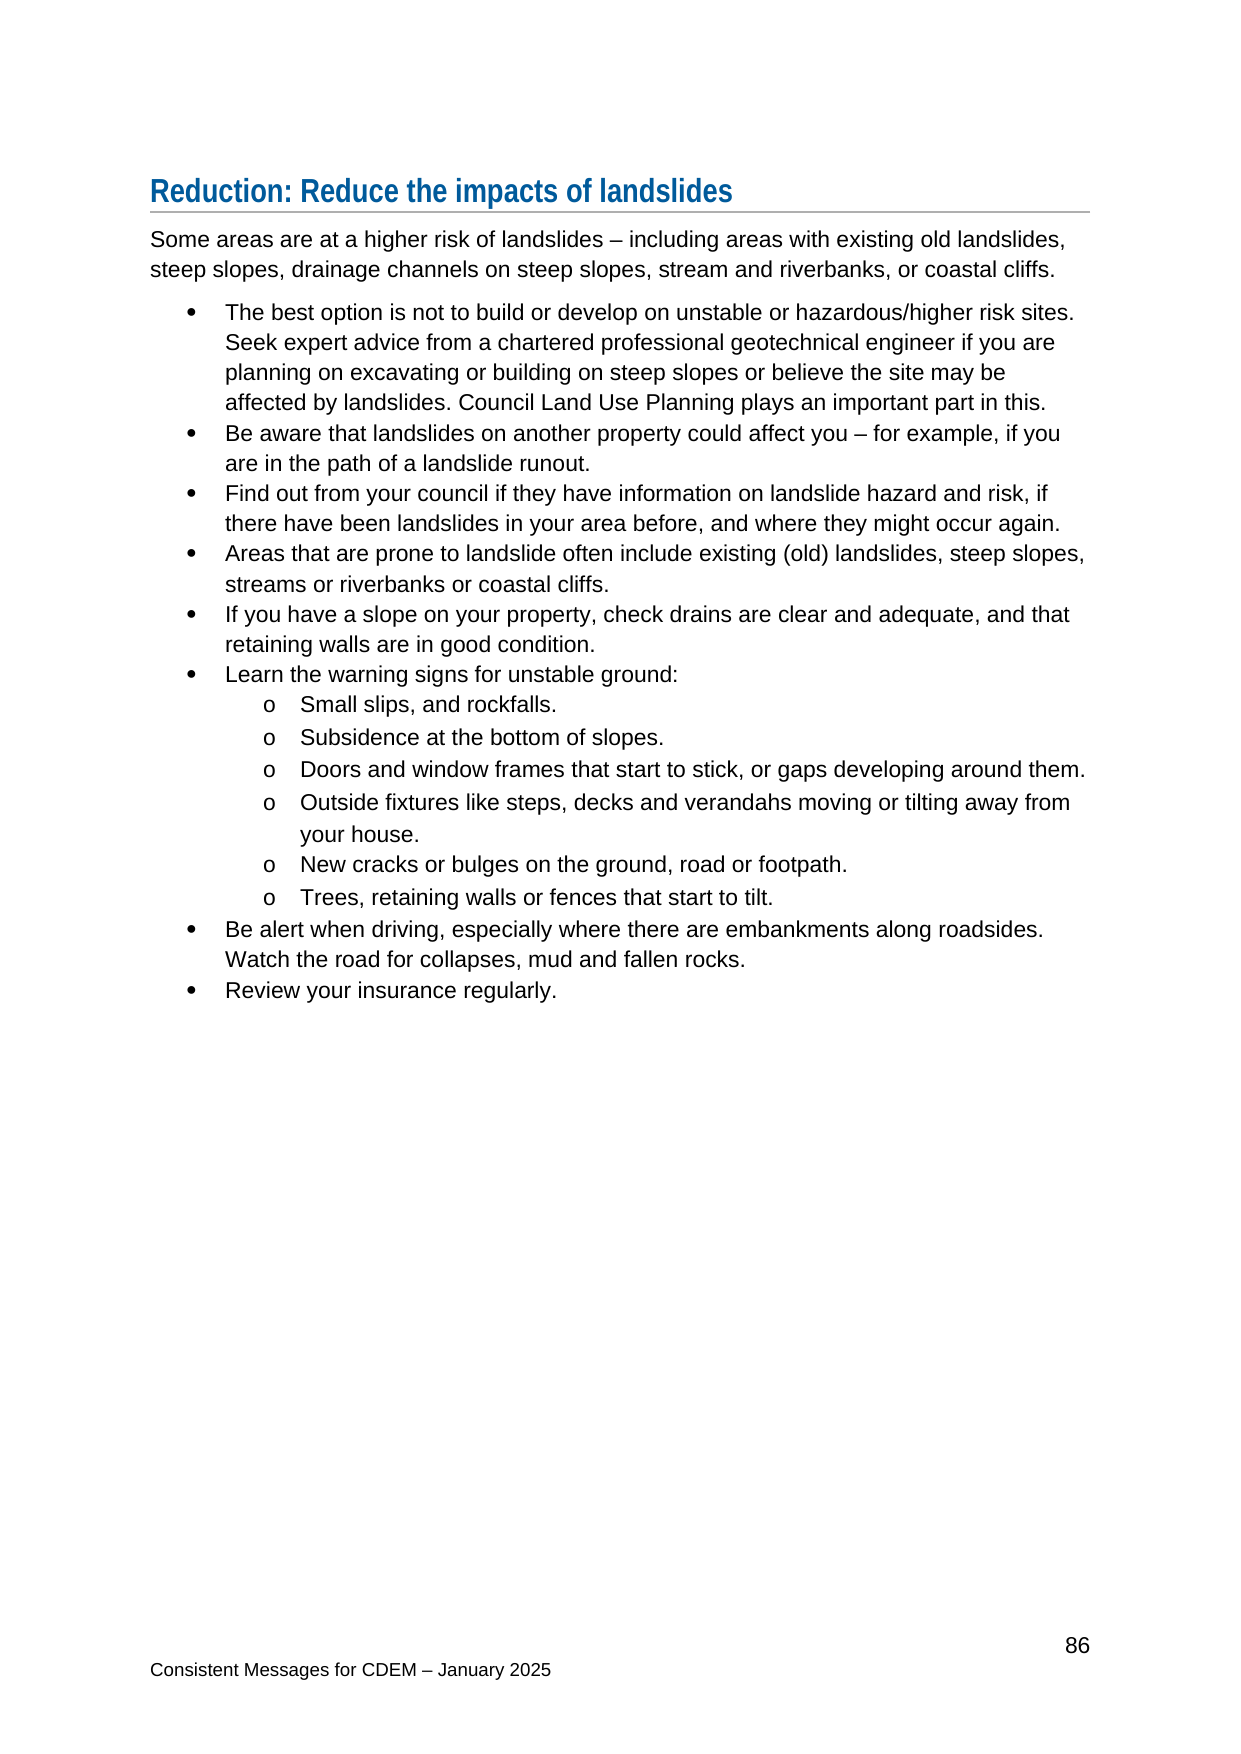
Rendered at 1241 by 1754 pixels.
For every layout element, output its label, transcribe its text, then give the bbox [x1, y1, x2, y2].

list Find out from your council if they have information on landslide hazard and risk, if there have been landslides in your area before, and where they might occur again. [187, 480, 1090, 536]
subtitle Reduction: Reduce the impacts of landslides [150, 171, 1090, 211]
text Some areas are at a higher risk of landslides – including areas with existing old landslides, steep slopes, drainage channels on steep slopes, stream and riverbanks, or coastal cliffs. [150, 226, 1090, 282]
list If you have a slope on your property, check drains are clear and adequate, and that retaining walls are in good condition. [187, 601, 1090, 657]
list Review your insurance regularly. [187, 977, 1090, 1003]
list Small slips, and rockfalls. [262, 691, 1090, 720]
list Outside fixtures like steps, decks and verandahs moving or tilting away from your house. [262, 789, 1090, 847]
list Learn the warning signs for unstable ground: [187, 661, 1090, 687]
list Subsidence at the bottom of slopes. [262, 724, 1090, 752]
list New cracks or bulges on the ground, road or footpath. [262, 851, 1090, 879]
list Doors and window frames that start to stick, or gaps developing around them. [262, 756, 1090, 785]
list Be aware that landslides on another property could affect you – for example, if you are in the path of a landslide runout. [187, 419, 1090, 476]
list Trees, retaining walls or fences that start to tilt. [262, 884, 1090, 912]
list Be alert when driving, especially where there are embankments along roadsides. Watch the road for collapses, mud and fallen rocks. [187, 916, 1090, 973]
list Areas that are prone to landslide often include existing (old) landslides, steep slopes, streams or riverbanks or coastal cliffs. [187, 540, 1090, 597]
list The best option is not to build or develop on unstable or hazardous/higher risk sites. Seek expert advice from a chartered professional geotechnical engineer if you are planning on excavating or building on steep slopes or believe the site may be affected by landslides. Council Land Use Planning plays an important part in this. [187, 299, 1090, 416]
